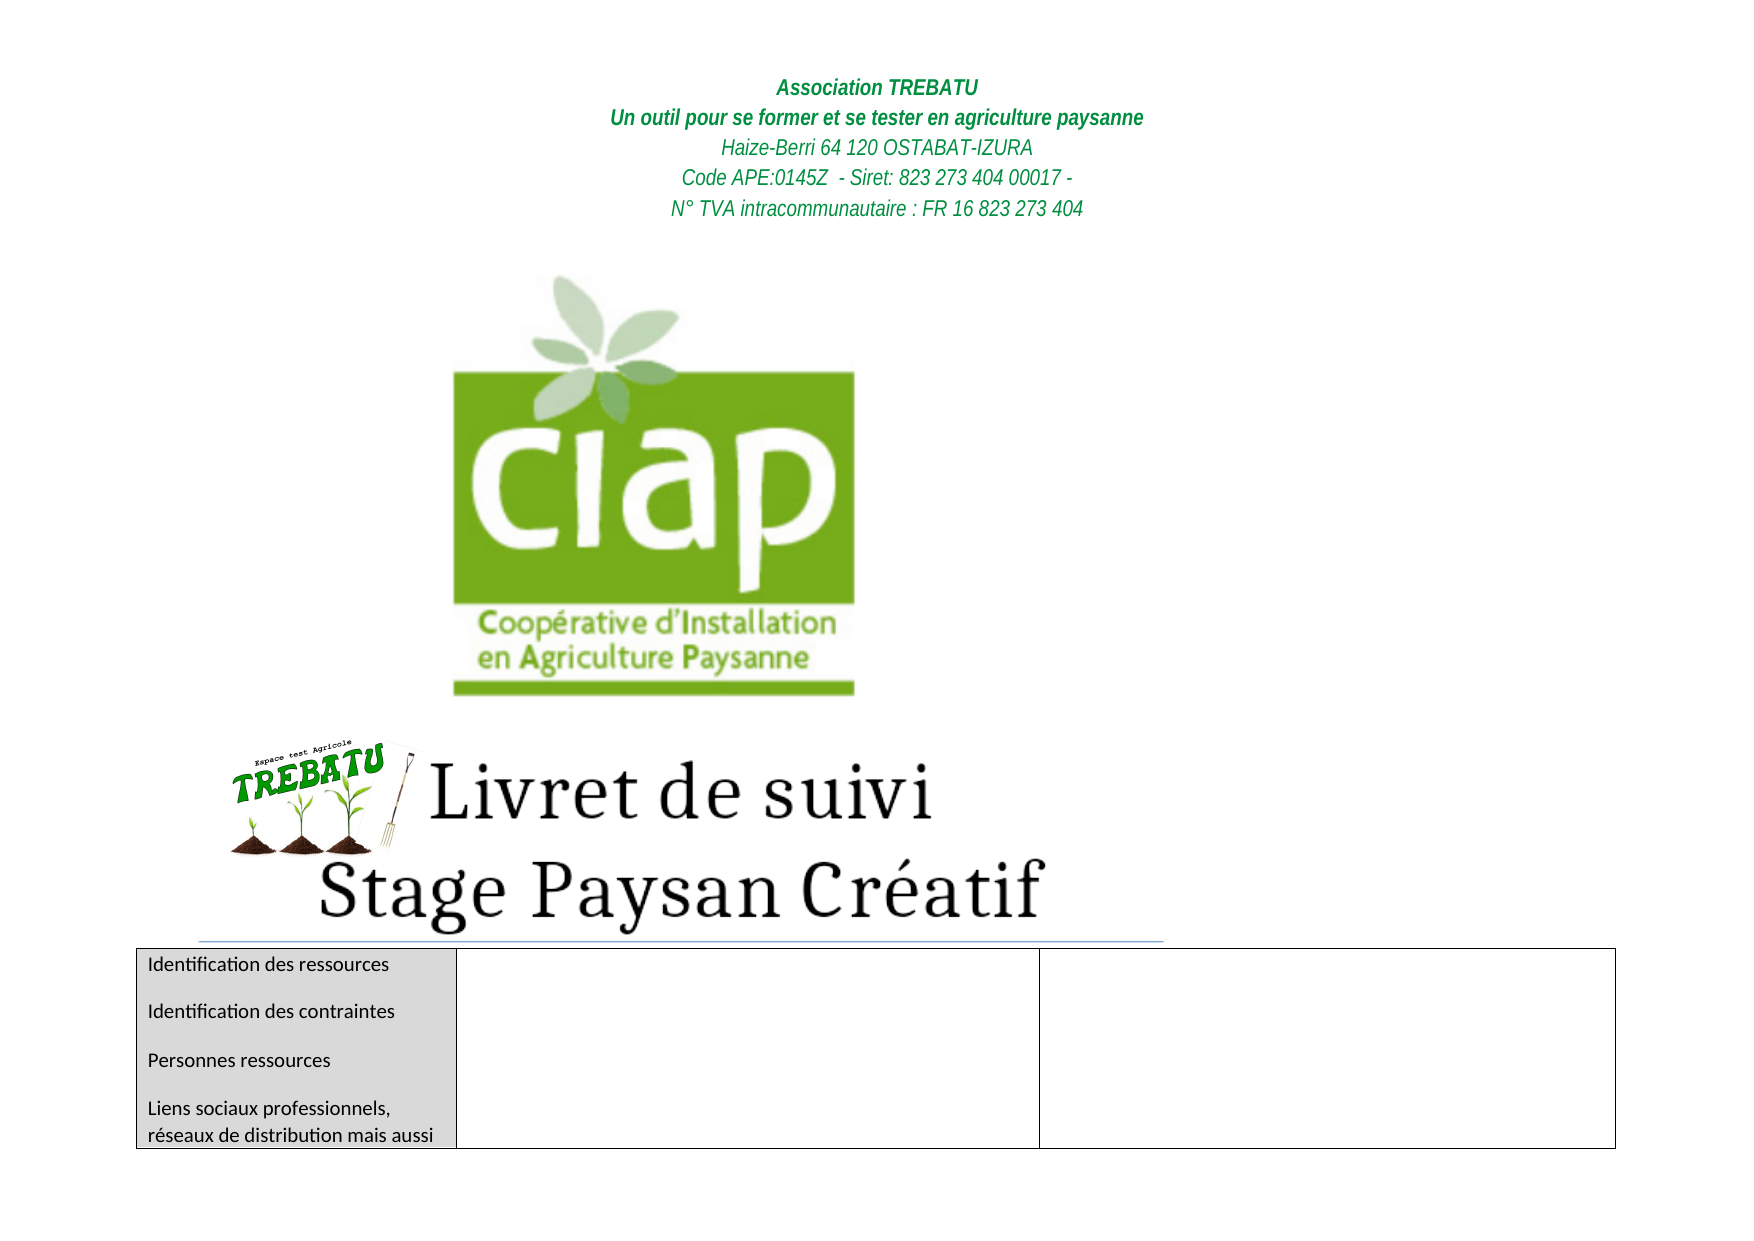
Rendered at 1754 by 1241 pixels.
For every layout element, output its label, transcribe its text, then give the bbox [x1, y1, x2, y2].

table_cell [457, 949, 1039, 1147]
table_cell Connaissance du territoire Identification des ressources Identification des contraintes Personnes ressources Liens sociaux professionnels, réseaux de distribution mais aussi d’échanges territoriaux citoyens [137, 949, 456, 1147]
table_cell [1040, 949, 1615, 1147]
picture [225, 740, 426, 858]
